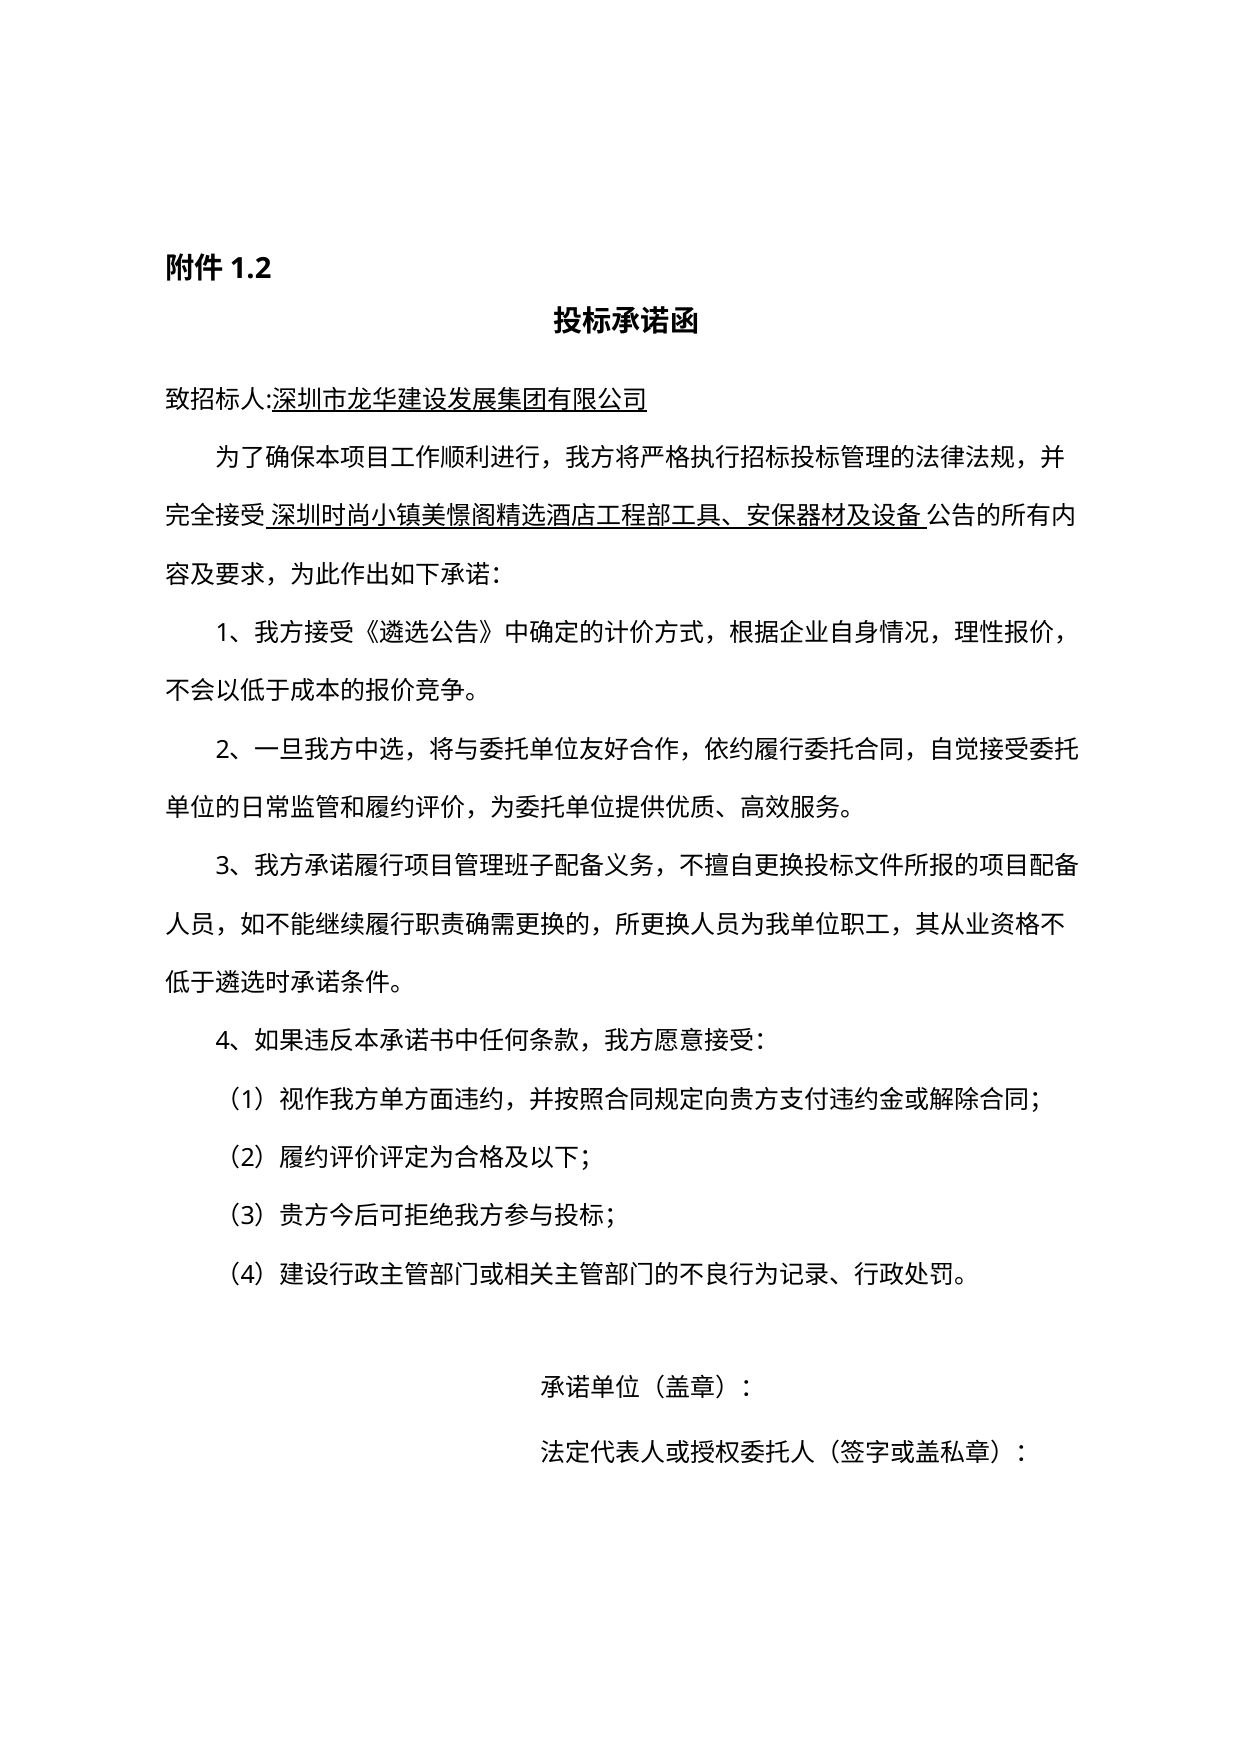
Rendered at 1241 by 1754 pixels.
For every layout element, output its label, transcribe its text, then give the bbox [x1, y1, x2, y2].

text 4、如果违反本承诺书中任何条款，我方愿意接受： [165, 1003, 1087, 1061]
text 2、一旦我方中选，将与委托单位友好合作，依约履行委托合同，自觉接受委托单位的日常监管和履约评价，为委托单位提供优质、高效服务。 [165, 711, 1087, 828]
text 为了确保本项目工作顺利进行，我方将严格执行招标投标管理的法律法规，并完全接受 深圳时尚小镇美憬阁精选酒店工程部工具、安保器材及设备 公告的所有内容及要求，为此作出如下承诺： [165, 420, 1087, 595]
text 1、我方接受《遴选公告》中确定的计价方式，根据企业自身情况，理性报价，不会以低于成本的报价竞争。 [165, 595, 1087, 711]
text （3）贵方今后可拒绝我方参与投标； [165, 1178, 1087, 1236]
text 附件1.2 [165, 233, 1087, 298]
text （4）建设行政主管部门或相关主管部门的不良行为记录、行政处罚。 [165, 1236, 1087, 1295]
text 承诺单位（盖章）： [165, 1353, 1087, 1418]
text （1）视作我方单方面违约，并按照合同规定向贵方支付违约金或解除合同； [165, 1061, 1087, 1120]
text 投标承诺函 [165, 298, 1087, 340]
text 法定代表人或授权委托人（签字或盖私章）： [165, 1418, 1087, 1483]
text 致招标人:深圳市龙华建设发展集团有限公司 [165, 361, 1087, 420]
text （2）履约评价评定为合格及以下； [165, 1120, 1087, 1178]
text 3、我方承诺履行项目管理班子配备义务，不擅自更换投标文件所报的项目配备人员，如不能继续履行职责确需更换的，所更换人员为我单位职工，其从业资格不低于遴选时承诺条件。 [165, 828, 1087, 1003]
